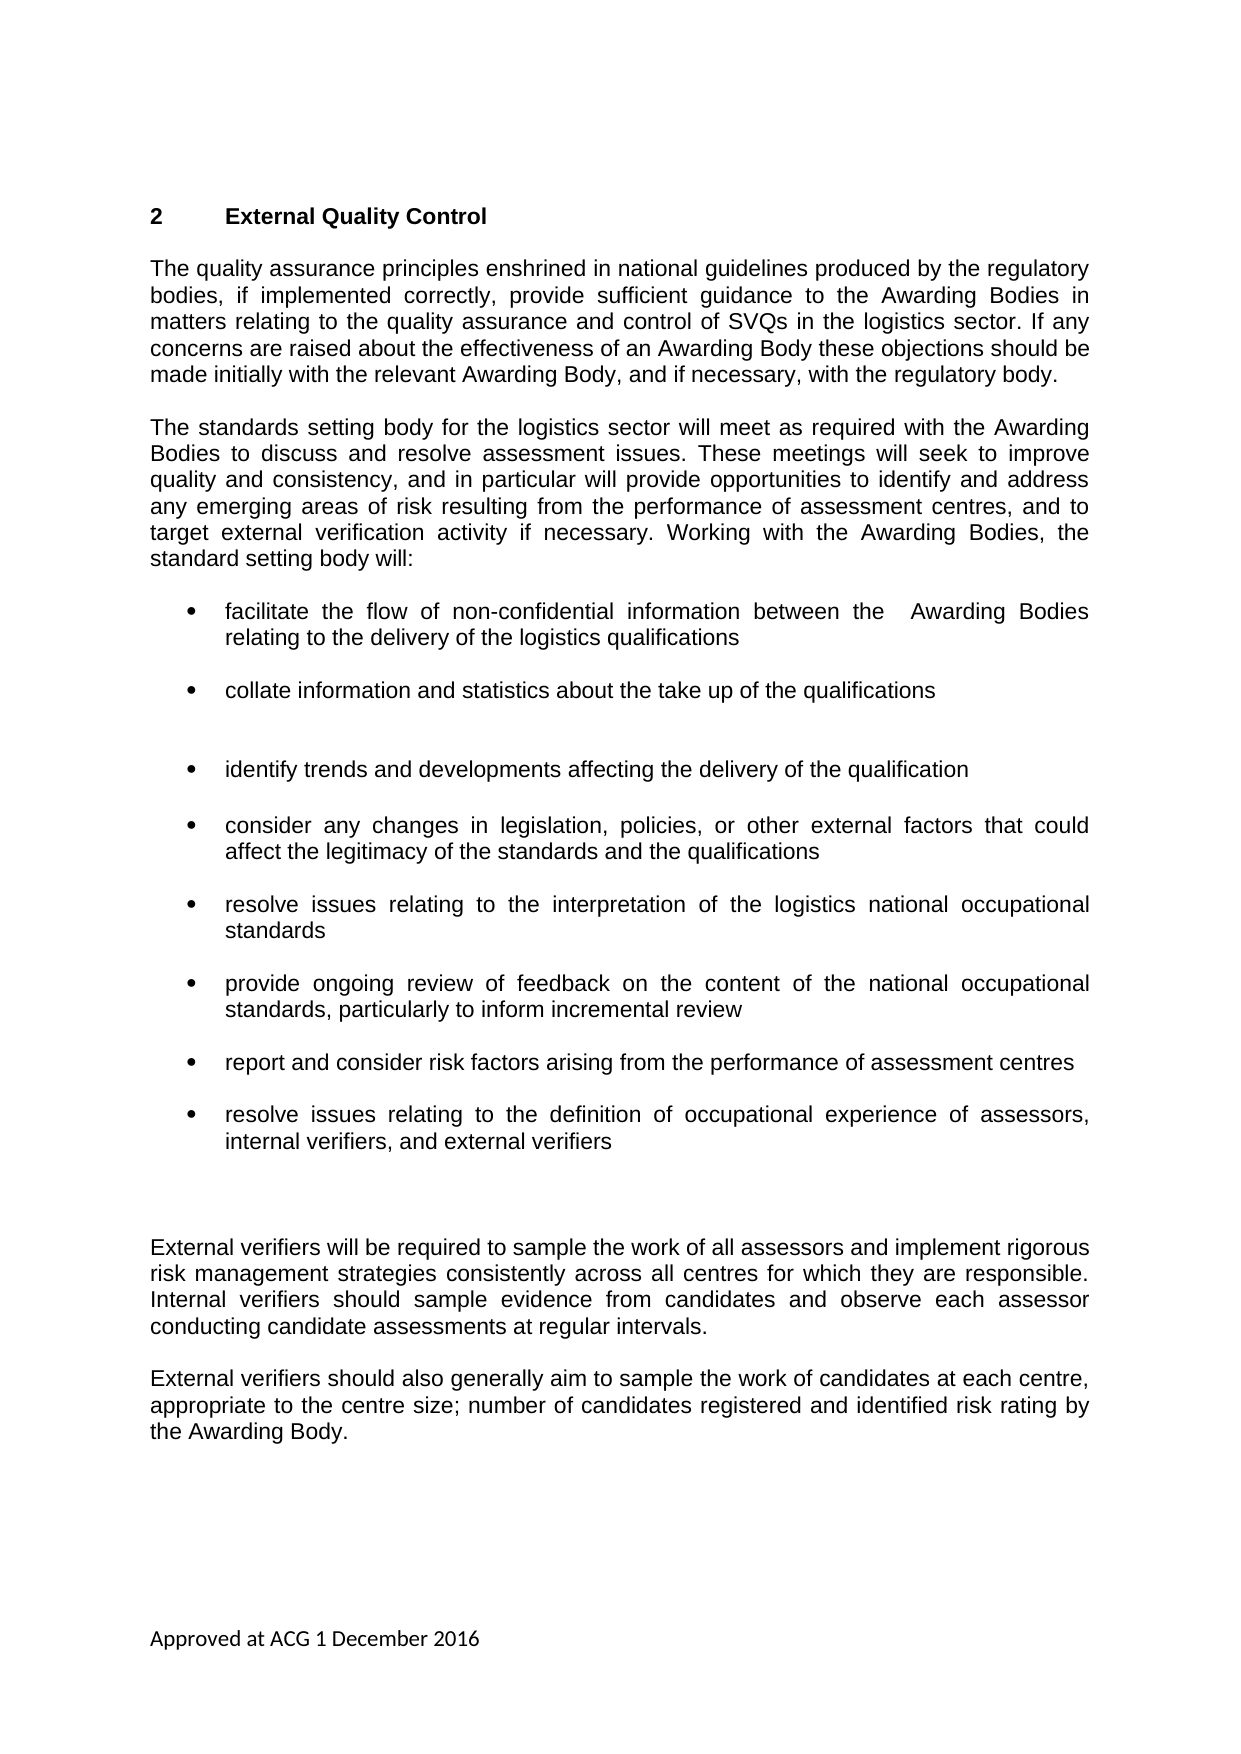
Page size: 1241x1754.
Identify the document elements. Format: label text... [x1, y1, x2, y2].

text The standards setting body for the logistics sector will meet as required with the Awarding Bodies to discuss and resolve assessment issues. These meetings will seek to improve quality and consistency, and in particular will provide opportunities to identify and address any emerging areas of risk resulting from the performance of assessment centres, and to target external verification activity if necessary. Working with the Awarding Bodies, the standard setting body will: [150, 413, 1090, 572]
text The quality assurance principles enshrined in national guidelines produced by the regulatory bodies, if implemented correctly, provide sufficient guidance to the Awarding Bodies in matters relating to the quality assurance and control of SVQs in the logistics sector. If any concerns are raised about the effectiveness of an Awarding Body these objections should be made initially with the relevant Awarding Body, and if necessary, with the regulatory body. [150, 255, 1090, 387]
text External verifiers will be required to sample the work of all assessors and implement rigorous risk management strategies consistently across all centres for which they are responsible. Internal verifiers should sample evidence from candidates and observe each assessor conducting candidate assessments at regular intervals. [150, 1233, 1090, 1339]
list resolve issues relating to the definition of occupational experience of assessors, internal verifiers, and external verifiers [187, 1101, 1090, 1154]
list consider any changes in legislation, policies, or other external factors that could affect the legitimacy of the standards and the qualifications [187, 812, 1090, 864]
list report and consider risk factors arising from the performance of assessment centres [187, 1049, 1090, 1075]
list facilitate the flow of non-confidential information between the Awarding Bodies relating to the delivery of the logistics qualifications [187, 598, 1090, 651]
text External verifiers should also generally aim to sample the work of candidates at each centre, appropriate to the centre size; number of candidates registered and identified risk rating by the Awarding Body. [150, 1365, 1090, 1444]
list resolve issues relating to the interpretation of the logistics national occupational standards [187, 891, 1090, 943]
list provide ongoing review of feedback on the content of the national occupational standards, particularly to inform incremental review [187, 970, 1090, 1022]
text 2 External Quality Control [150, 203, 1090, 229]
list identify trends and developments affecting the delivery of the qualification [187, 756, 1090, 783]
list collate information and statistics about the take up of the qualifications [187, 677, 1090, 703]
